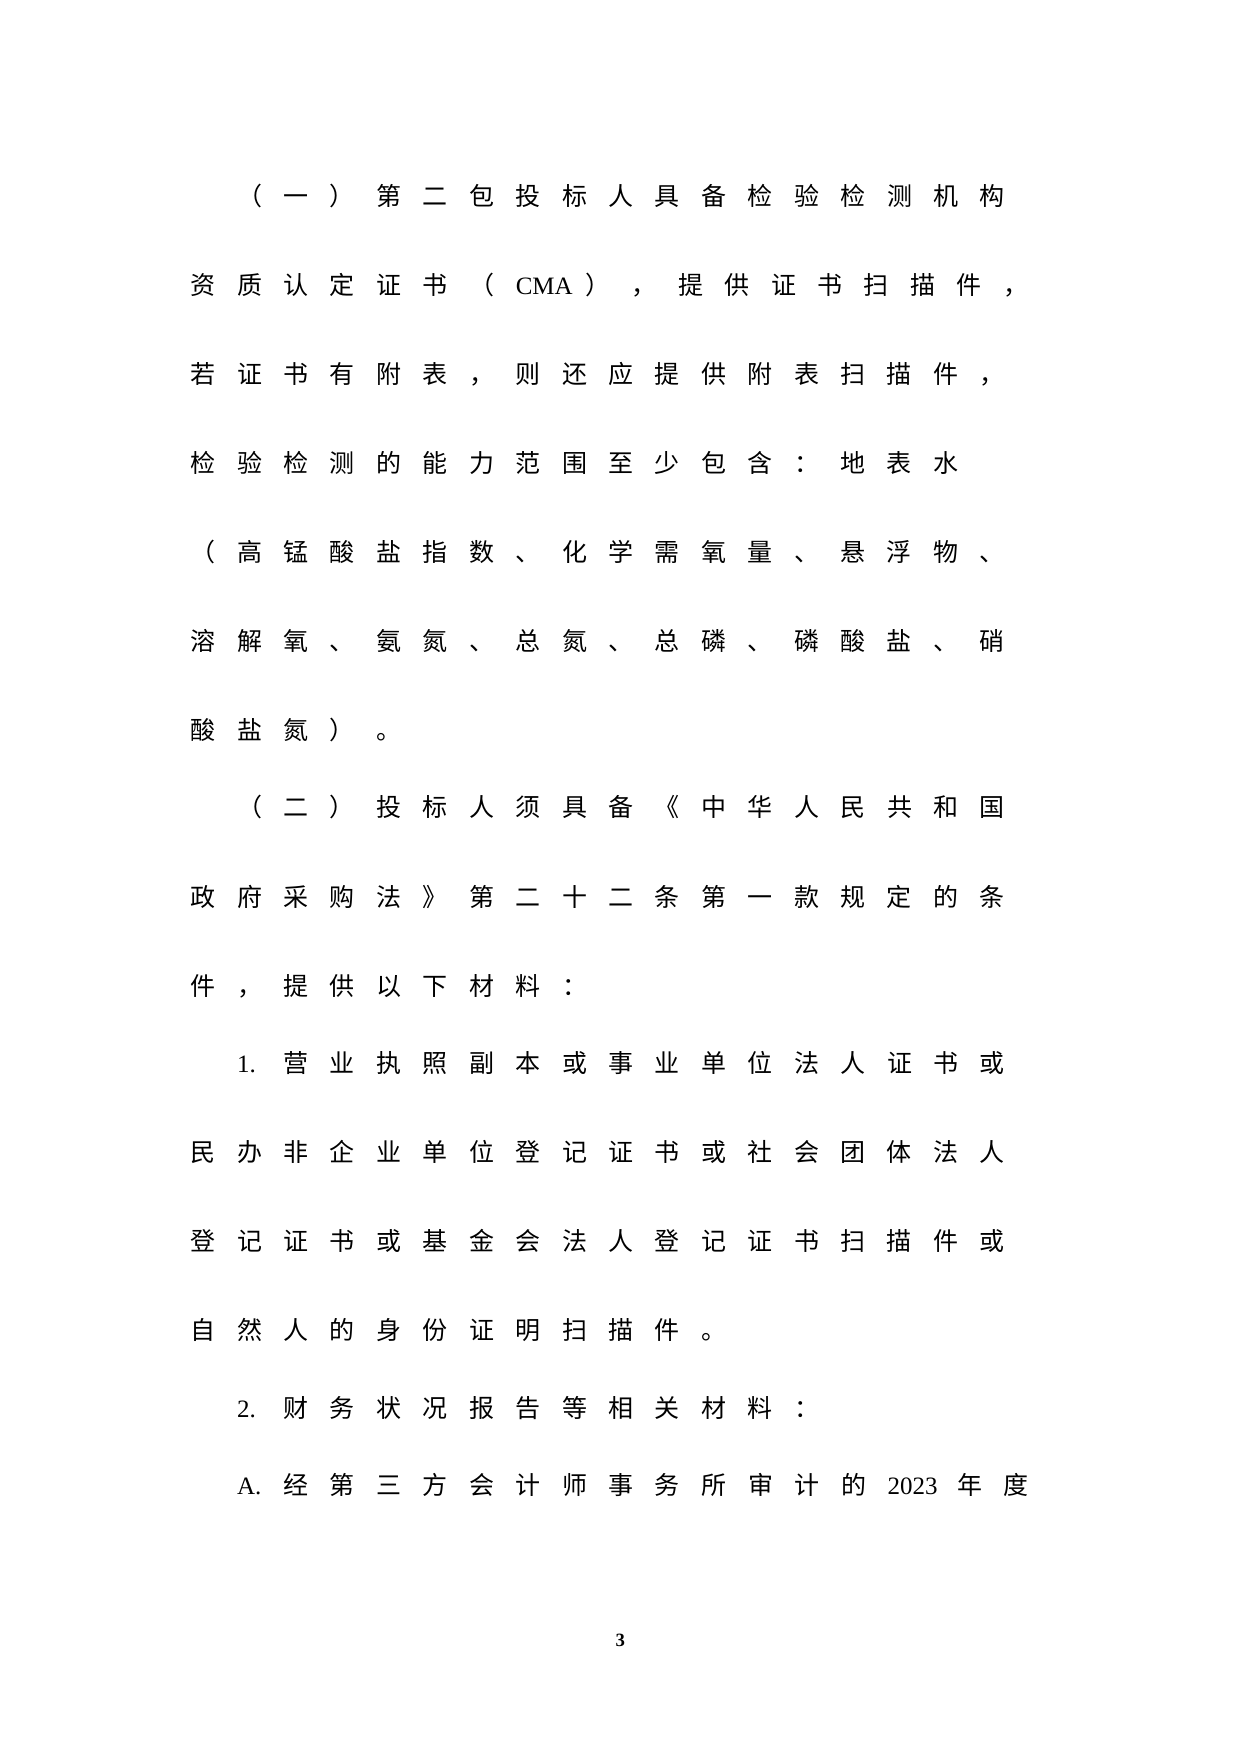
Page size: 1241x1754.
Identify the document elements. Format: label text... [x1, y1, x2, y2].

text （一）第二包投标人具备检验检测机构资质认定证书（CMA），提供证书扫描件，若证书有附表，则还应提供附表扫描件，检验检测的能力范围至少包含：地表水（高锰酸盐指数、化学需氧量、悬浮物、溶解氧、氨氮、总氮、总磷、磷酸盐、硝酸盐氮）。 [190, 164, 1050, 758]
text 2. 财务状况报告等相关材料： [190, 1377, 1050, 1436]
text （二）投标人须具备《中华人民共和国政府采购法》第二十二条第一款规定的条件，提供以下材料： [190, 776, 1050, 1014]
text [190, 1454, 1050, 1513]
text 1. 营业执照副本或事业单位法人证书或民办非企业单位登记证书或社会团体法人登记证书或基金会法人登记证书扫描件或自然人的身份证明扫描件。 [190, 1032, 1050, 1358]
